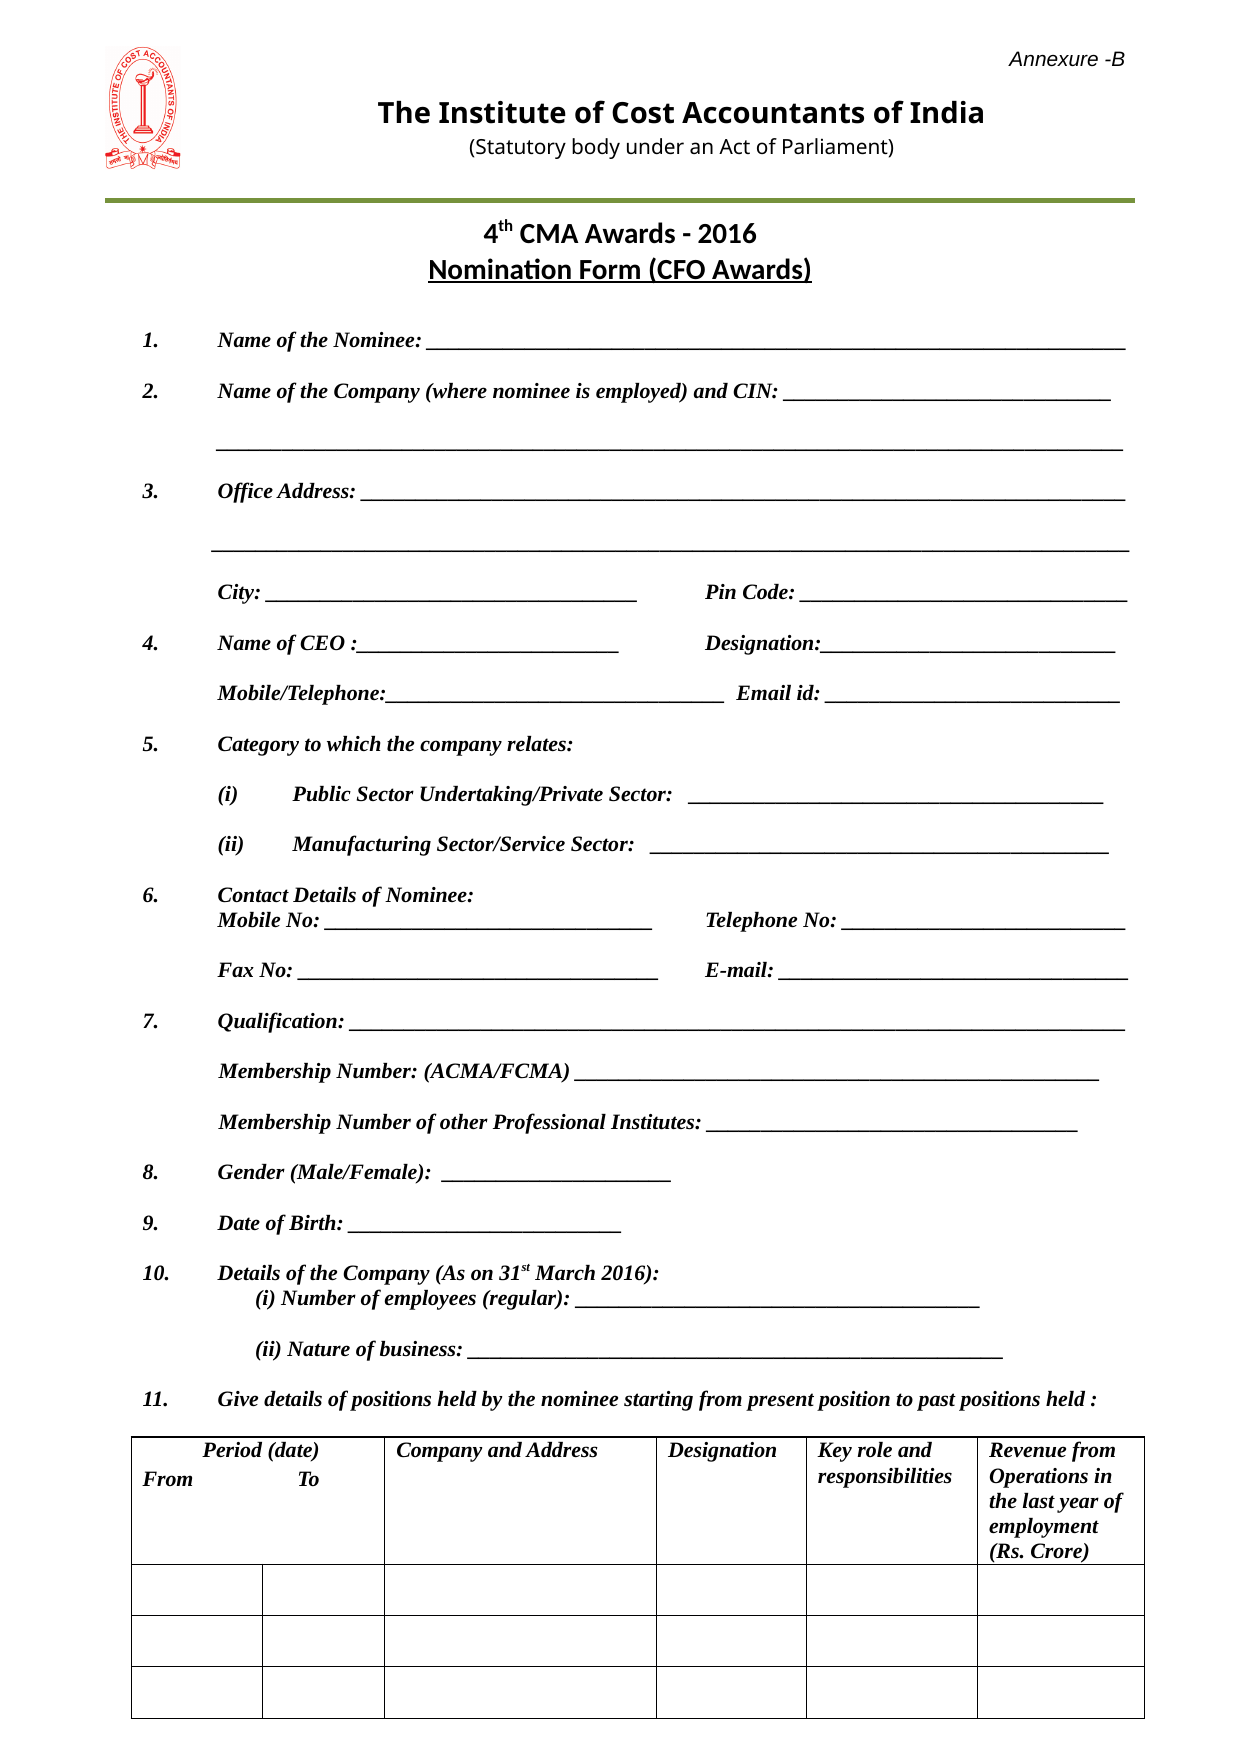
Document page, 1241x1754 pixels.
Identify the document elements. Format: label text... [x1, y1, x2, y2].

table_header Company and Address [385, 1438, 656, 1563]
text Nomination Form (CFO Awards) [105, 251, 1135, 287]
table_cell [132, 1565, 262, 1615]
table_header Revenue from Operations in the last year of employment (Rs. Crore) [978, 1438, 1144, 1563]
table_cell [807, 1616, 977, 1666]
text Mobile/Telephone:_______________________________ Email id: ___________________________ [217, 680, 1135, 705]
list Date of Birth: _________________________ [142, 1209, 1135, 1235]
list Name of CEO :________________________ Designation:___________________________ [142, 630, 1135, 655]
table_cell [978, 1565, 1144, 1615]
list Category to which the company relates: [142, 731, 1135, 756]
table_cell [385, 1616, 656, 1666]
text Membership Number of other Professional Institutes: __________________________________ [105, 1109, 1135, 1134]
table_cell [807, 1667, 977, 1718]
text Mobile No: ______________________________ Telephone No: __________________________ [217, 907, 1135, 932]
table_cell [385, 1667, 656, 1718]
table_cell [657, 1616, 806, 1666]
table_cell [132, 1667, 262, 1718]
text (ii) Nature of business: _________________________________________________ [105, 1336, 1135, 1361]
picture [105, 46, 181, 170]
table_cell [657, 1565, 806, 1615]
table_cell [978, 1616, 1144, 1666]
table_header Key role and responsibilities [807, 1438, 977, 1563]
table_cell [657, 1667, 806, 1718]
table_cell [132, 1616, 262, 1666]
text City: __________________________________ Pin Code: ______________________________ [105, 579, 1135, 604]
list Give details of positions held by the nominee starting from present position to past positions held : [142, 1386, 1135, 1411]
list Office Address: ______________________________________________________________________ [142, 478, 1135, 504]
text (i) Number of employees (regular): _____________________________________ [105, 1285, 1135, 1310]
list Contact Details of Nominee: [142, 882, 1135, 907]
list Qualification: _______________________________________________________________________ [142, 1008, 1135, 1033]
list Name of the Company (where nominee is employed) and CIN: ______________________________ [142, 378, 1135, 403]
table_cell [263, 1565, 384, 1615]
table_header Designation [657, 1438, 806, 1563]
table_cell [807, 1565, 977, 1615]
table_cell [263, 1667, 384, 1718]
text ____________________________________________________________________________________ [105, 529, 1135, 554]
text Fax No: _________________________________ E-mail: ________________________________ [180, 957, 1135, 983]
list Details of the Company (As on 31st March 2016): [142, 1260, 1135, 1285]
table_cell [263, 1616, 384, 1666]
text ___________________________________________________________________________________ [217, 428, 1135, 453]
list Gender (Male/Female): _____________________ [142, 1159, 1135, 1184]
list Manufacturing Sector/Service Sector: __________________________________________ [217, 831, 1135, 857]
text Membership Number: (ACMA/FCMA) ________________________________________________ [105, 1058, 1135, 1083]
table_header Period (date) From To [132, 1438, 384, 1563]
table_cell [385, 1565, 656, 1615]
text 4th CMA Awards - 2016 [105, 215, 1135, 251]
list Public Sector Undertaking/Private Sector: ______________________________________ [217, 781, 1135, 806]
list Name of the Nominee: ________________________________________________________________ [142, 327, 1135, 352]
table_cell [978, 1667, 1144, 1718]
